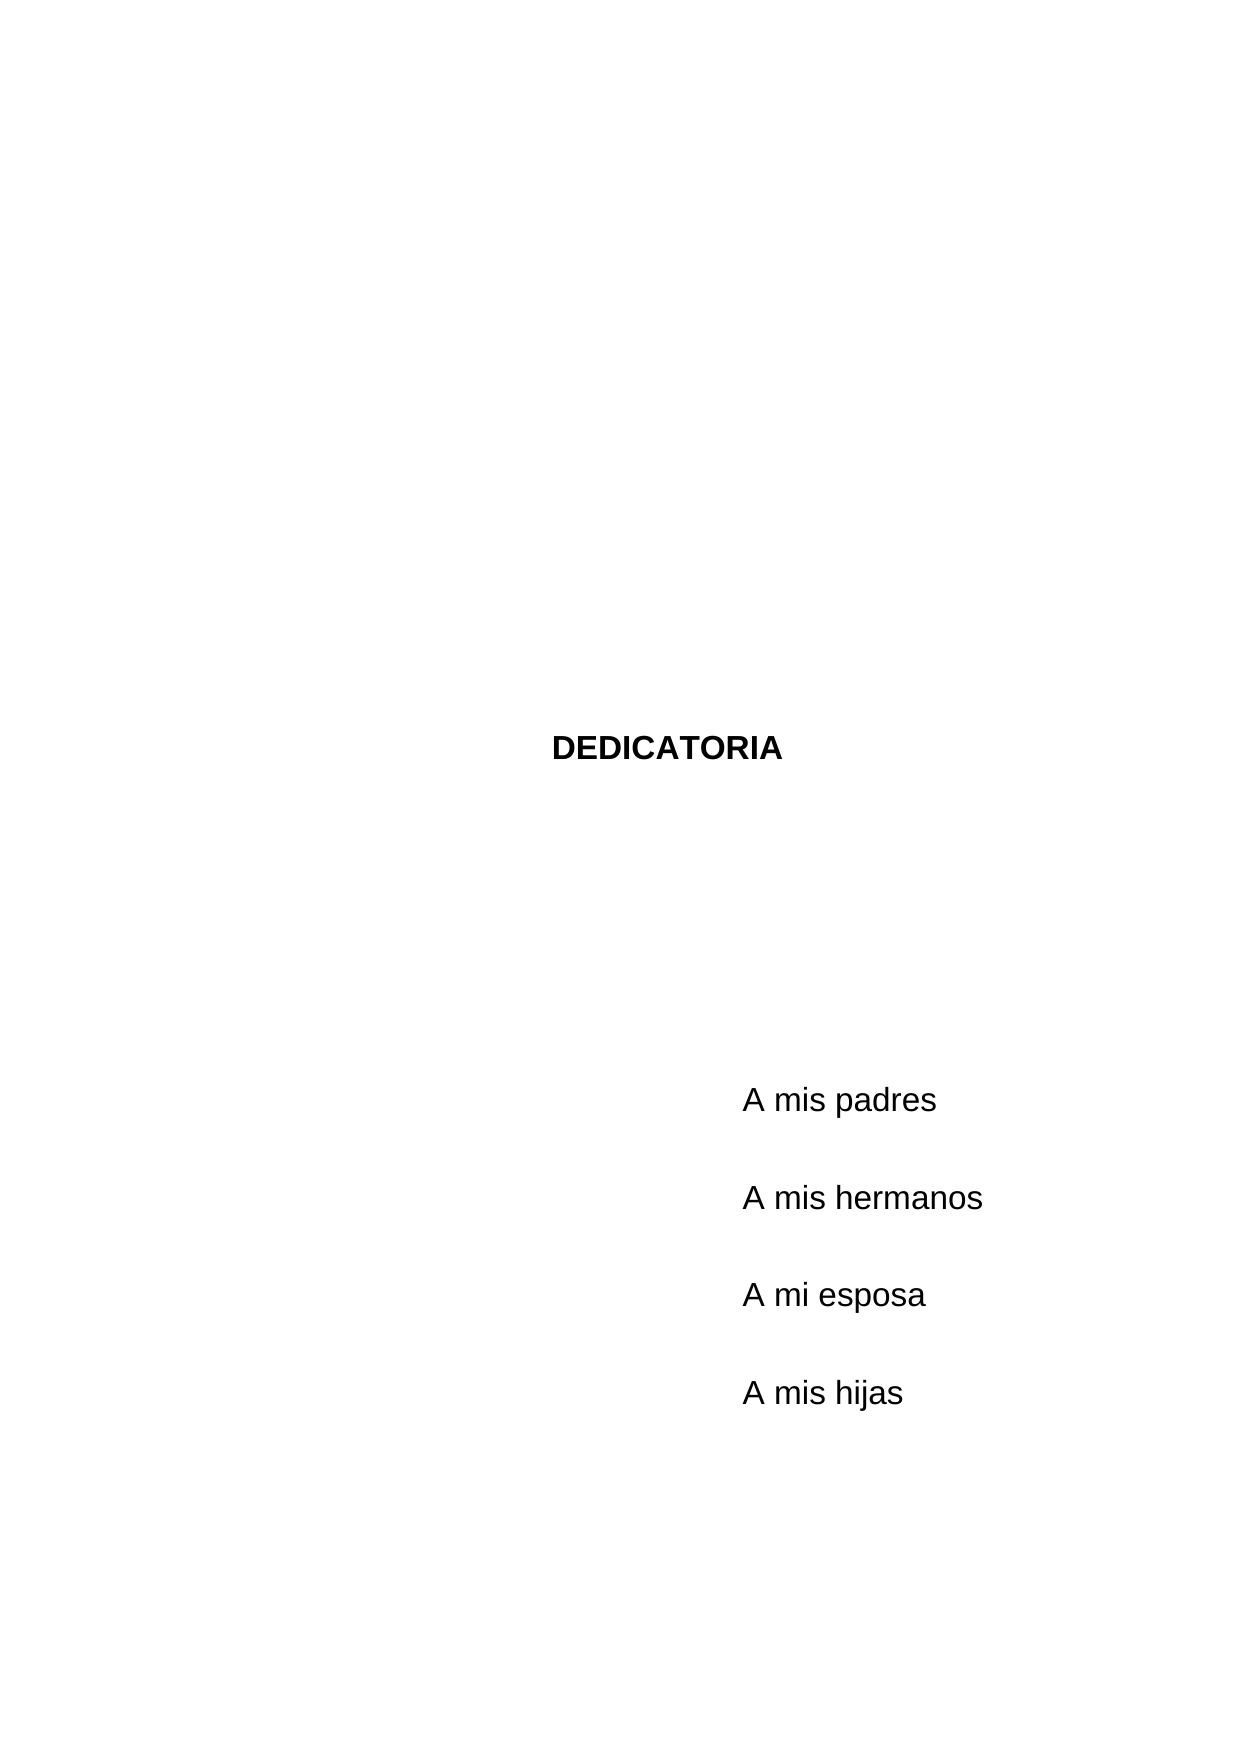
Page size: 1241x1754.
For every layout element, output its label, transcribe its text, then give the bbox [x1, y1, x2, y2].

text A mis hermanos [742, 1178, 1098, 1216]
text A mis padres [742, 1080, 1098, 1118]
text A mi esposa [742, 1276, 1098, 1314]
text DEDICATORIA [236, 728, 1098, 766]
text A mis hijas [742, 1373, 1098, 1412]
